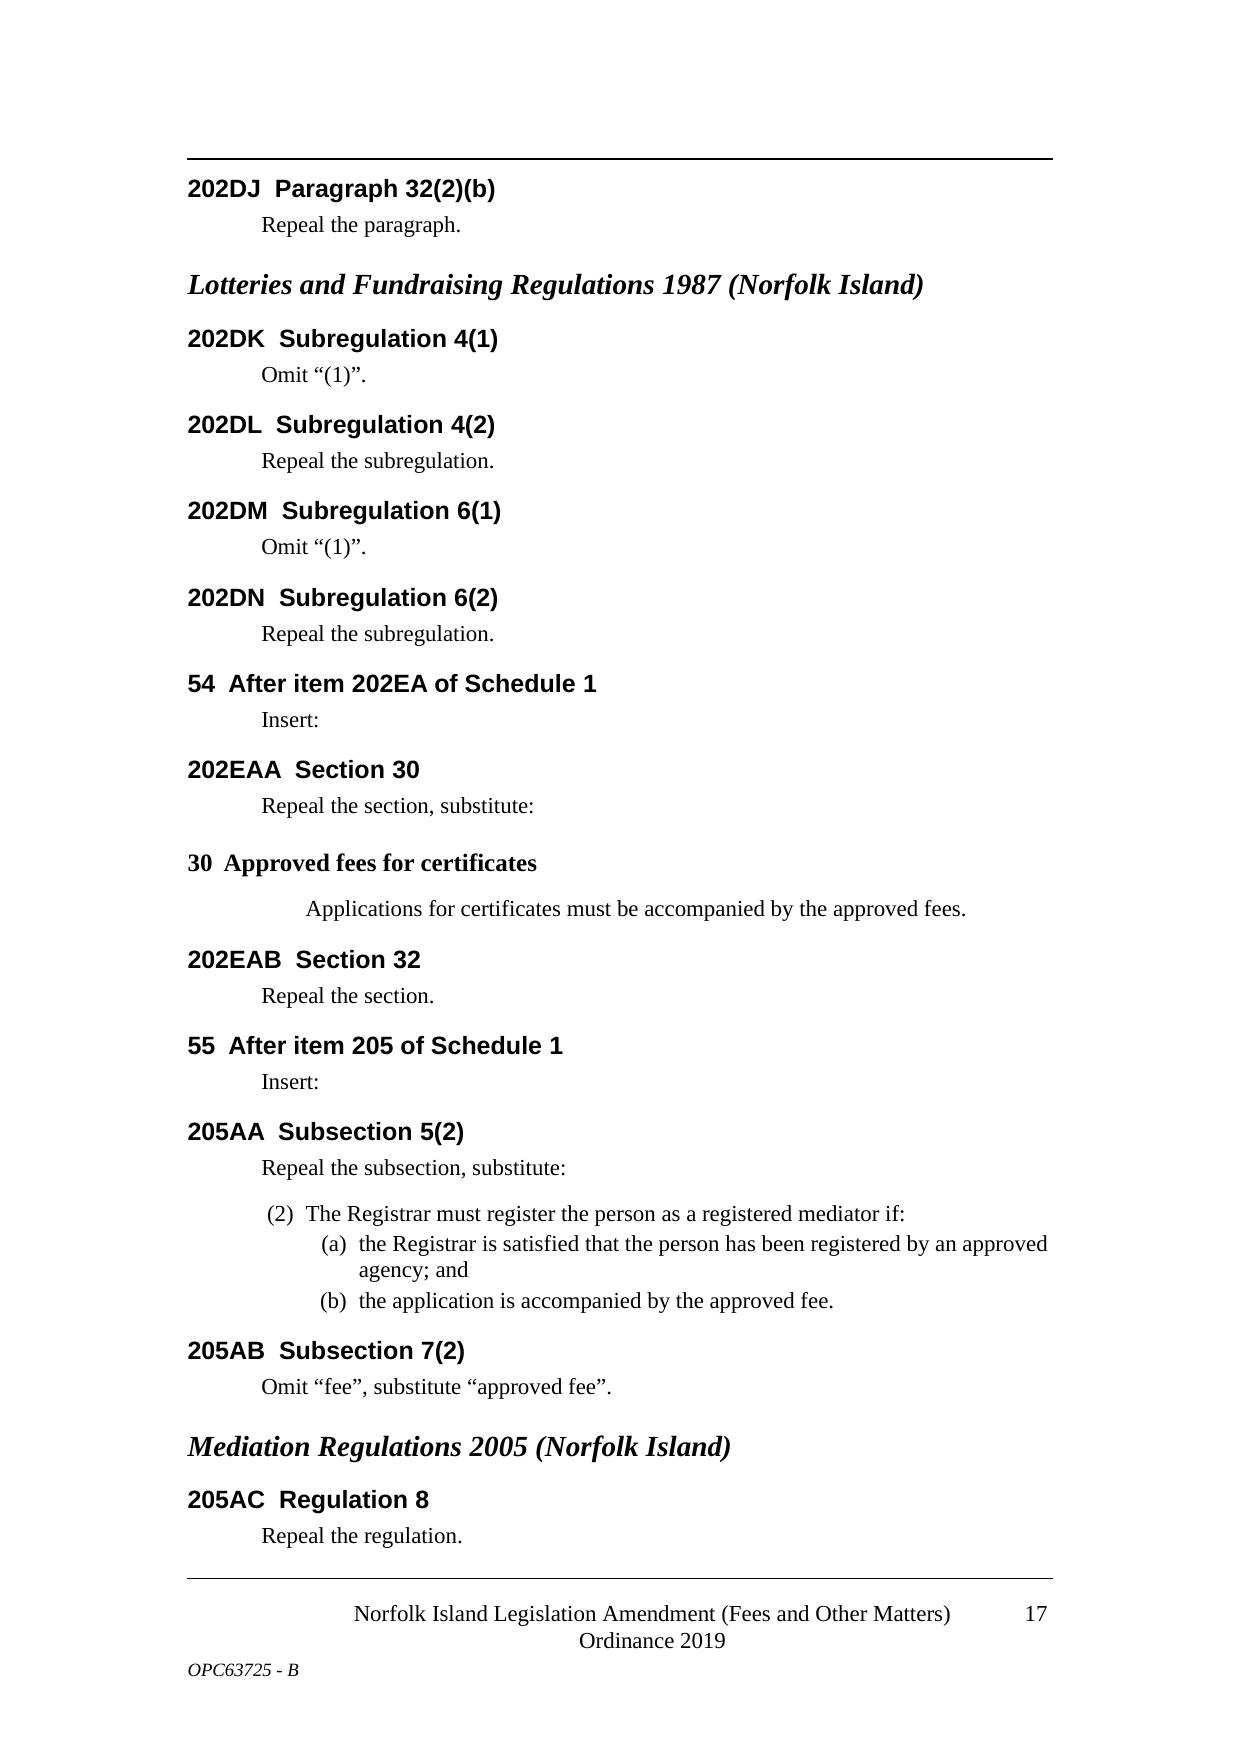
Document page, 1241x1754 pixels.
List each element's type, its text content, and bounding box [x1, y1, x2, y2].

text 202DL Subregulation 4(2) [187, 410, 1053, 439]
text Omit “(1)”. [261, 361, 1053, 387]
text 205AC Regulation 8 [187, 1485, 1053, 1514]
text Insert: [261, 1068, 1053, 1094]
text Repeal the paragraph. [261, 212, 1053, 238]
text Repeal the subregulation. [261, 447, 1053, 473]
text 202DN Subregulation 6(2) [187, 583, 1053, 611]
text Lotteries and Fundraising Regulations 1987 (Norfolk Island) [187, 267, 1053, 301]
text (b) the application is accompanied by the approved fee. [187, 1287, 1053, 1313]
text Repeal the subsection, substitute: [261, 1154, 1053, 1181]
text Omit “fee”, substitute “approved fee”. [261, 1373, 1053, 1400]
text 202DJ Paragraph 32(2)(b) [187, 174, 1053, 203]
text 202DK Subregulation 4(1) [187, 323, 1053, 352]
text (a) the Registrar is satisfied that the person has been registered by an approved agency; and [187, 1230, 1053, 1283]
text 55 After item 205 of Schedule 1 [187, 1031, 1053, 1060]
text 202EAA Section 30 [187, 755, 1053, 784]
text Repeal the section. [261, 982, 1053, 1008]
text Applications for certificates must be accompanied by the approved fees. [187, 895, 1053, 922]
text Repeal the section, substitute: [261, 792, 1053, 819]
text Repeal the regulation. [261, 1522, 1053, 1549]
text 30 Approved fees for certificates [187, 848, 1053, 877]
text Repeal the subregulation. [261, 620, 1053, 646]
text 202DM Subregulation 6(1) [187, 496, 1053, 525]
text 54 After item 202EA of Schedule 1 [187, 669, 1053, 698]
text 205AB Subsection 7(2) [187, 1336, 1053, 1365]
text (2) The Registrar must register the person as a registered mediator if: [187, 1199, 1053, 1226]
text Mediation Regulations 2005 (Norfolk Island) [187, 1429, 1053, 1462]
text Omit “(1)”. [261, 533, 1053, 560]
text 205AA Subsection 5(2) [187, 1117, 1053, 1146]
text 202EAB Section 32 [187, 945, 1053, 973]
text Insert: [261, 706, 1053, 732]
